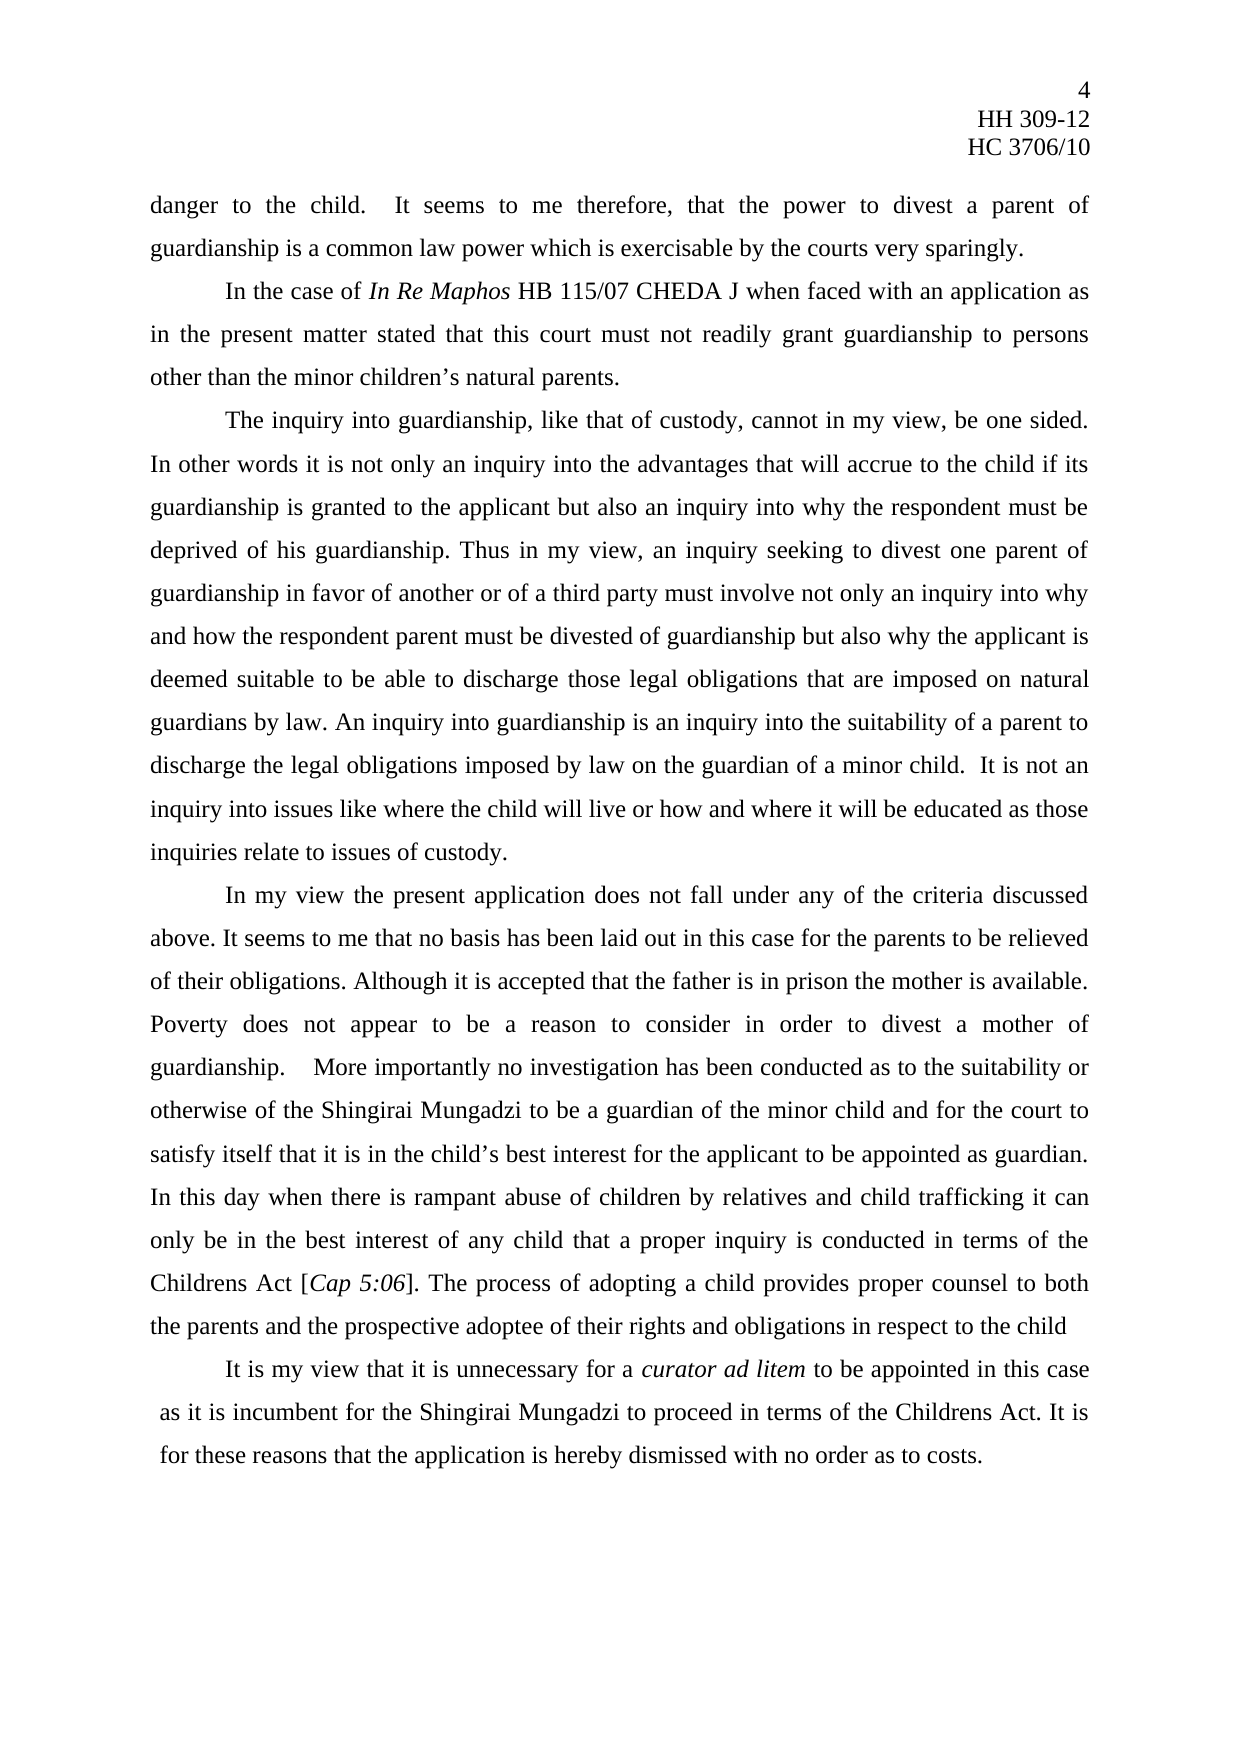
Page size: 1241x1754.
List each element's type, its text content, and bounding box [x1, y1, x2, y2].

text In my view the present application does not fall under any of the criteria discussed above. It seems to me that no basis has been laid out in this case for the parents to be relieved of their obligations. Although it is accepted that the father is in prison the mother is available. Poverty does not appear to be a reason to consider in order to divest a mother of guardianship. More importantly no investigation has been conducted as to the suitability or otherwise of the Shingirai Mungadzi to be a guardian of the minor child and for the court to satisfy itself that it is in the child’s best interest for the applicant to be appointed as guardian. In this day when there is rampant abuse of children by relatives and child trafficking it can only be in the best interest of any child that a proper inquiry is conducted in terms of the Childrens Act [Cap 5:06]. The process of adopting a child provides proper counsel to both the parents and the prospective adoptee of their rights and obligations in respect to the child [150, 880, 1090, 1340]
text In the case of In Re Maphos HB 115/07 CHEDA J when faced with an application as in the present matter stated that this court must not readily grant guardianship to persons other than the minor children’s natural parents. [150, 276, 1090, 391]
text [150, 190, 1090, 262]
text The inquiry into guardianship, like that of custody, cannot in my view, be one sided. In other words it is not only an inquiry into the advantages that will accrue to the child if its guardianship is granted to the applicant but also an inquiry into why the respondent must be deprived of his guardianship. Thus in my view, an inquiry seeking to divest one parent of guardianship in favor of another or of a third party must involve not only an inquiry into why and how the respondent parent must be divested of guardianship but also why the applicant is deemed suitable to be able to discharge those legal obligations that are imposed on natural guardians by law. An inquiry into guardianship is an inquiry into the suitability of a parent to discharge the legal obligations imposed by law on the guardian of a minor child. It is not an inquiry into issues like where the child will live or how and where it will be educated as those inquiries relate to issues of custody. [150, 406, 1090, 866]
text It is my view that it is unnecessary for a curator ad litem to be appointed in this case as it is incumbent for the Shingirai Mungadzi to proceed in terms of the Childrens Act. It is for these reasons that the application is hereby dismissed with no order as to costs. [159, 1354, 1090, 1469]
